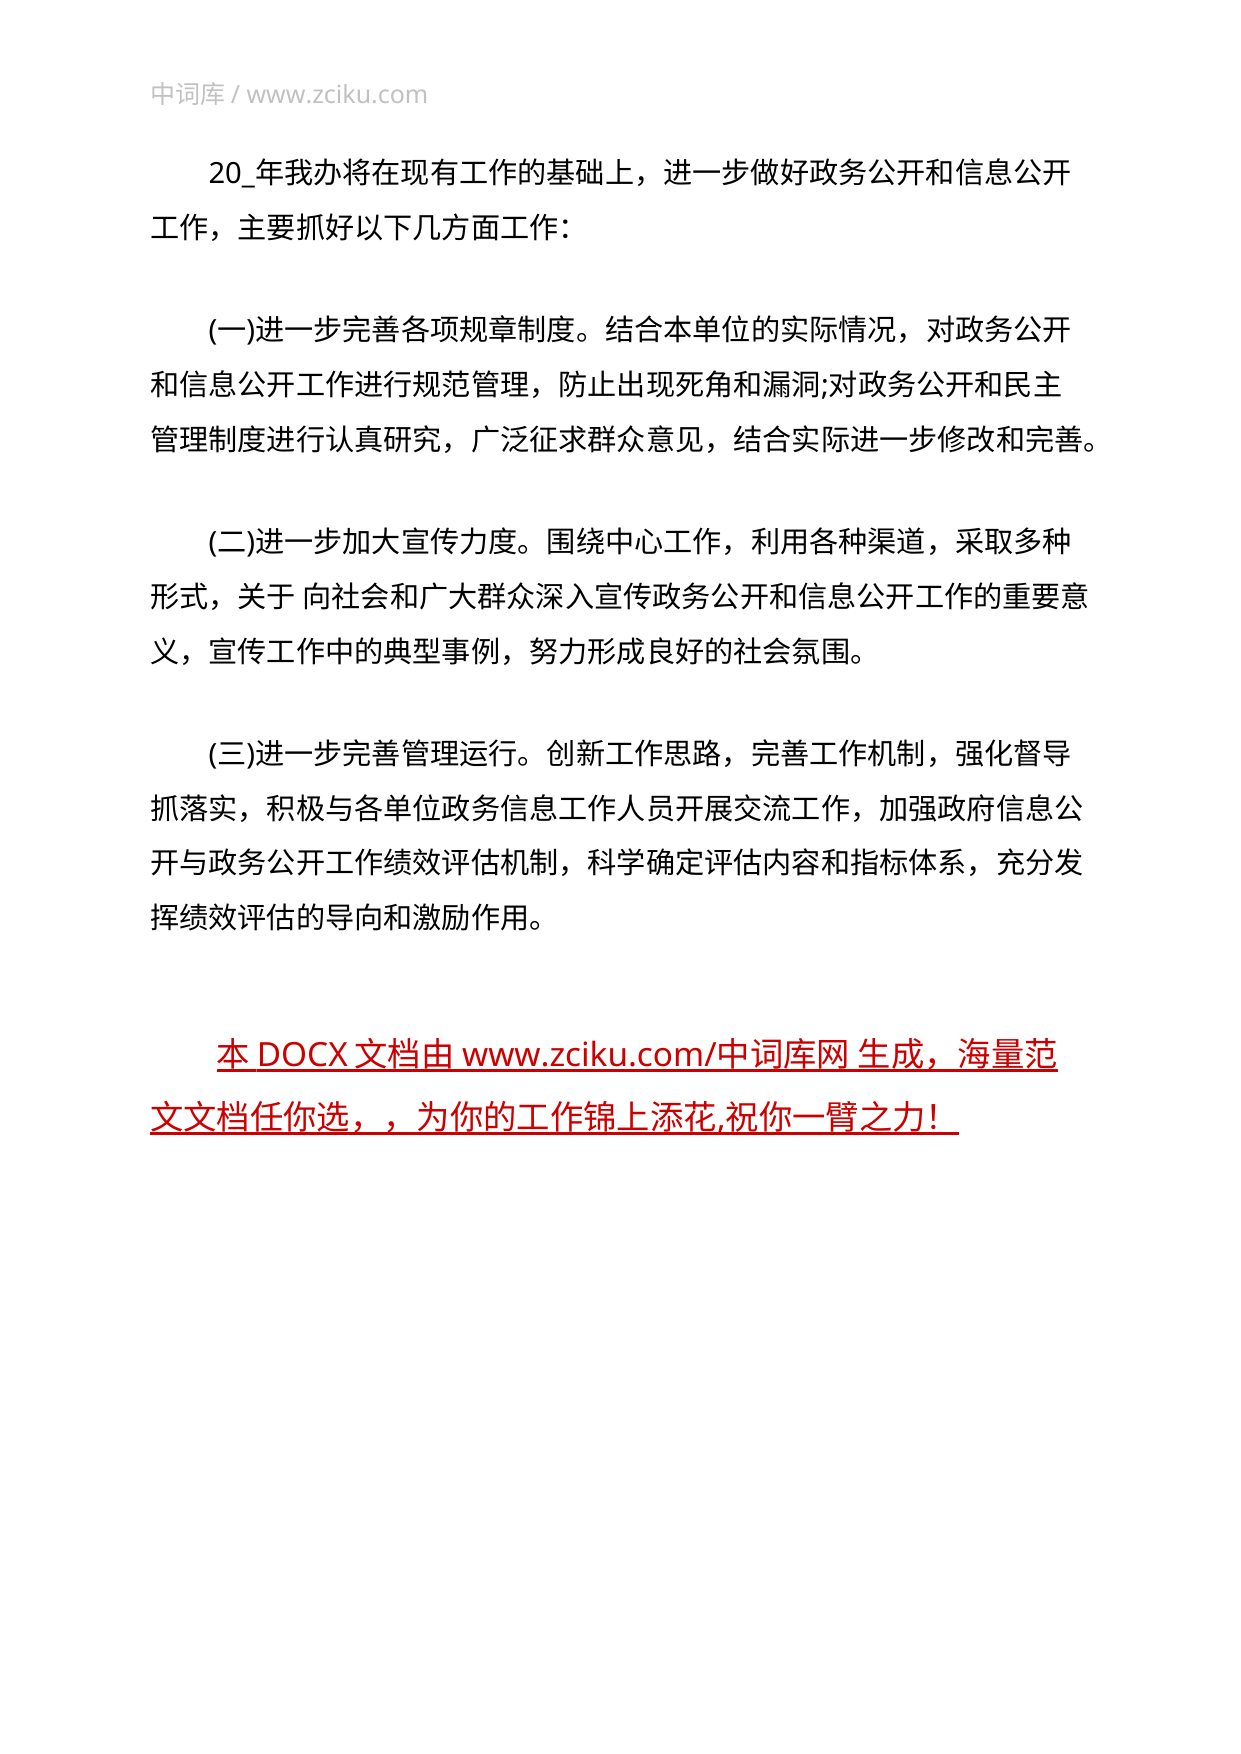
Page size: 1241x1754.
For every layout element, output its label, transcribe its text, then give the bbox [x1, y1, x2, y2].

text (三)进一步完善管理运行。创新工作思路，完善工作机制，强化督导抓落实，积极与各单位政务信息工作人员开展交流工作，加强政府信息公开与政务公开工作绩效评估机制，科学确定评估内容和指标体系，充分发挥绩效评估的导向和激励作用。 [150, 730, 1090, 937]
text (二)进一步加大宣传力度。围绕中心工作，利用各种渠道，采取多种形式，关于 向社会和广大群众深入宣传政务公开和信息公开工作的重要意义，宣传工作中的典型事例，努力形成良好的社会氛围。 [150, 518, 1090, 671]
text (一)进一步完善各项规章制度。结合本单位的实际情况，对政务公开和信息公开工作进行规范管理，防止出现死角和漏洞;对政务公开和民主管理制度进行认真研究，广泛征求群众意见，结合实际进一步修改和完善。 [150, 307, 1090, 459]
text 20_年我办将在现有工作的基础上，进一步做好政务公开和信息公开工作，主要抓好以下几方面工作： [150, 150, 1090, 247]
text 本DOCX文档由 www.zciku.com/中词库网 生成，海量范文文档任你选，，为你的工作锦上添花,祝你一臂之力！ [150, 1028, 1090, 1139]
